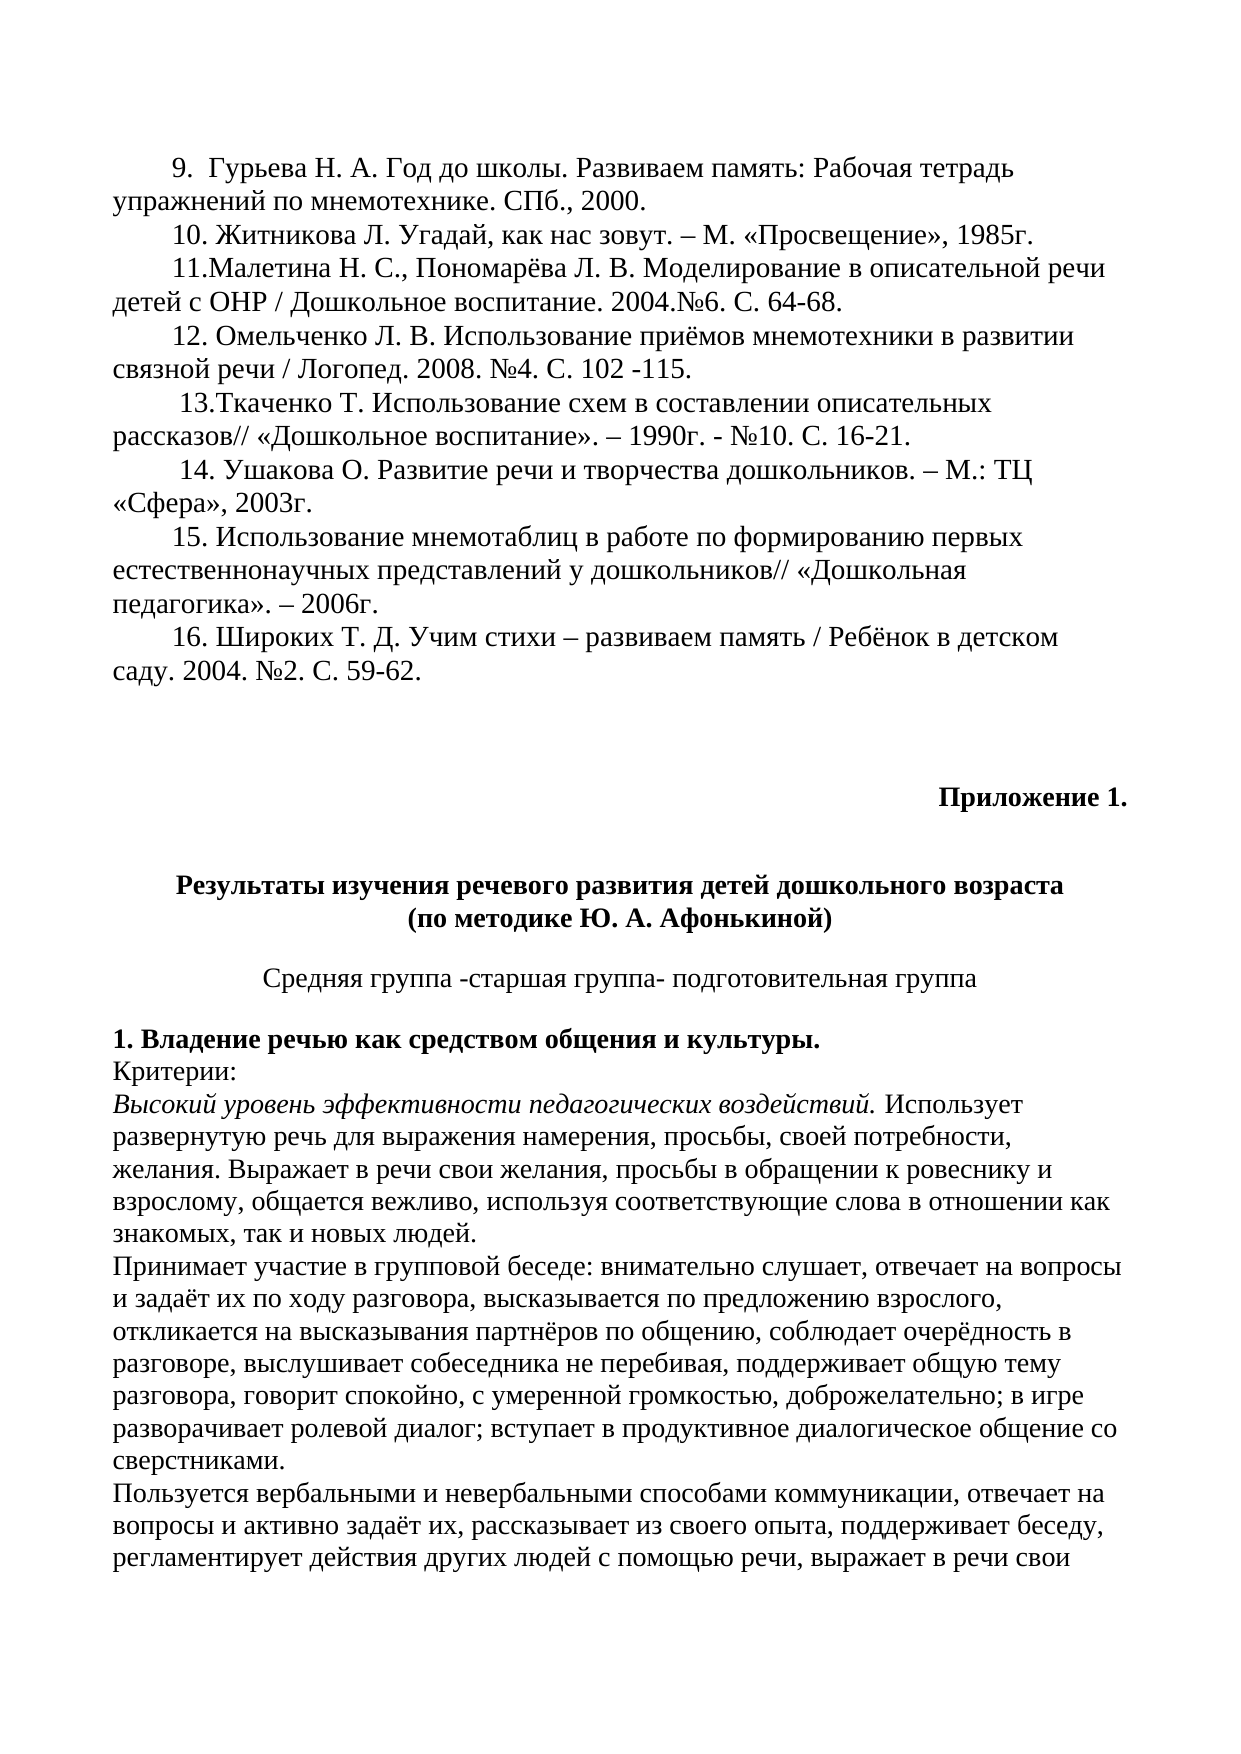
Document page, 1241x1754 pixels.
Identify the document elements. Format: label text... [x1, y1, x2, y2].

text Критерии: [112, 1054, 1128, 1087]
text 9. Гурьева Н. А. Год до школы. Развиваем память: Рабочая тетрадь упражнений по мнемотехнике. СПб., 2000. [112, 150, 1128, 217]
text Средняя группа -старшая группа- подготовительная группа [112, 961, 1128, 994]
text Высокий уровень эффективности педагогических воздействий. Использует развернутую речь для выражения намерения, просьбы, своей потребности, желания. Выражает в речи свои желания, просьбы в обращении к ровеснику и взрослому, общается вежливо, используя соответствующие слова в отношении как знакомых, так и новых людей. [112, 1087, 1128, 1249]
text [112, 1476, 1128, 1573]
text Принимает участие в групповой беседе: внимательно слушает, отвечает на вопросы и задаёт их по ходу разговора, высказывается по предложению взрослого, откликается на высказывания партнёров по общению, соблюдает очерёдность в разговоре, выслушивает собеседника не перебивая, поддерживает общую тему разговора, говорит спокойно, с умеренной громкостью, доброжелательно; в игре разворачивает ролевой диалог; вступает в продуктивное диалогическое общение со сверстниками. [112, 1249, 1128, 1476]
text (по методике Ю. А. Афонькиной) [112, 901, 1128, 933]
text 12. Омельченко Л. В. Использование приёмов мнемотехники в развитии связной речи / Логопед. 2008. №4. С. 102 -115. [112, 318, 1128, 385]
text 11.Малетина Н. С., Пономарёва Л. В. Моделирование в описательной речи детей с ОНР / Дошкольное воспитание. 2004.№6. С. 64-68. [112, 251, 1128, 318]
text 16. Широких Т. Д. Учим стихи – развиваем память / Ребёнок в детском саду. 2004. №2. С. 59-62. [112, 619, 1128, 687]
text 13.Ткаченко Т. Использование схем в составлении описательных рассказов// «Дошкольное воспитание». – 1990г. - №10. С. 16-21. [112, 385, 1128, 452]
text 14. Ушакова О. Развитие речи и творчества дошкольников. – М.: ТЦ «Сфера», 2003г. [112, 452, 1128, 519]
text 1. Владение речью как средством общения и культуры. [112, 1022, 1128, 1054]
text 10. Житникова Л. Угадай, как нас зовут. – М. «Просвещение», 1985г. [112, 217, 1128, 251]
text Приложение 1. [112, 779, 1128, 812]
text Результаты изучения речевого развития детей дошкольного возраста [112, 868, 1128, 901]
text 15. Использование мнемотаблиц в работе по формированию первых естественнонаучных представлений у дошкольников// «Дошкольная педагогика». – 2006г. [112, 519, 1128, 619]
